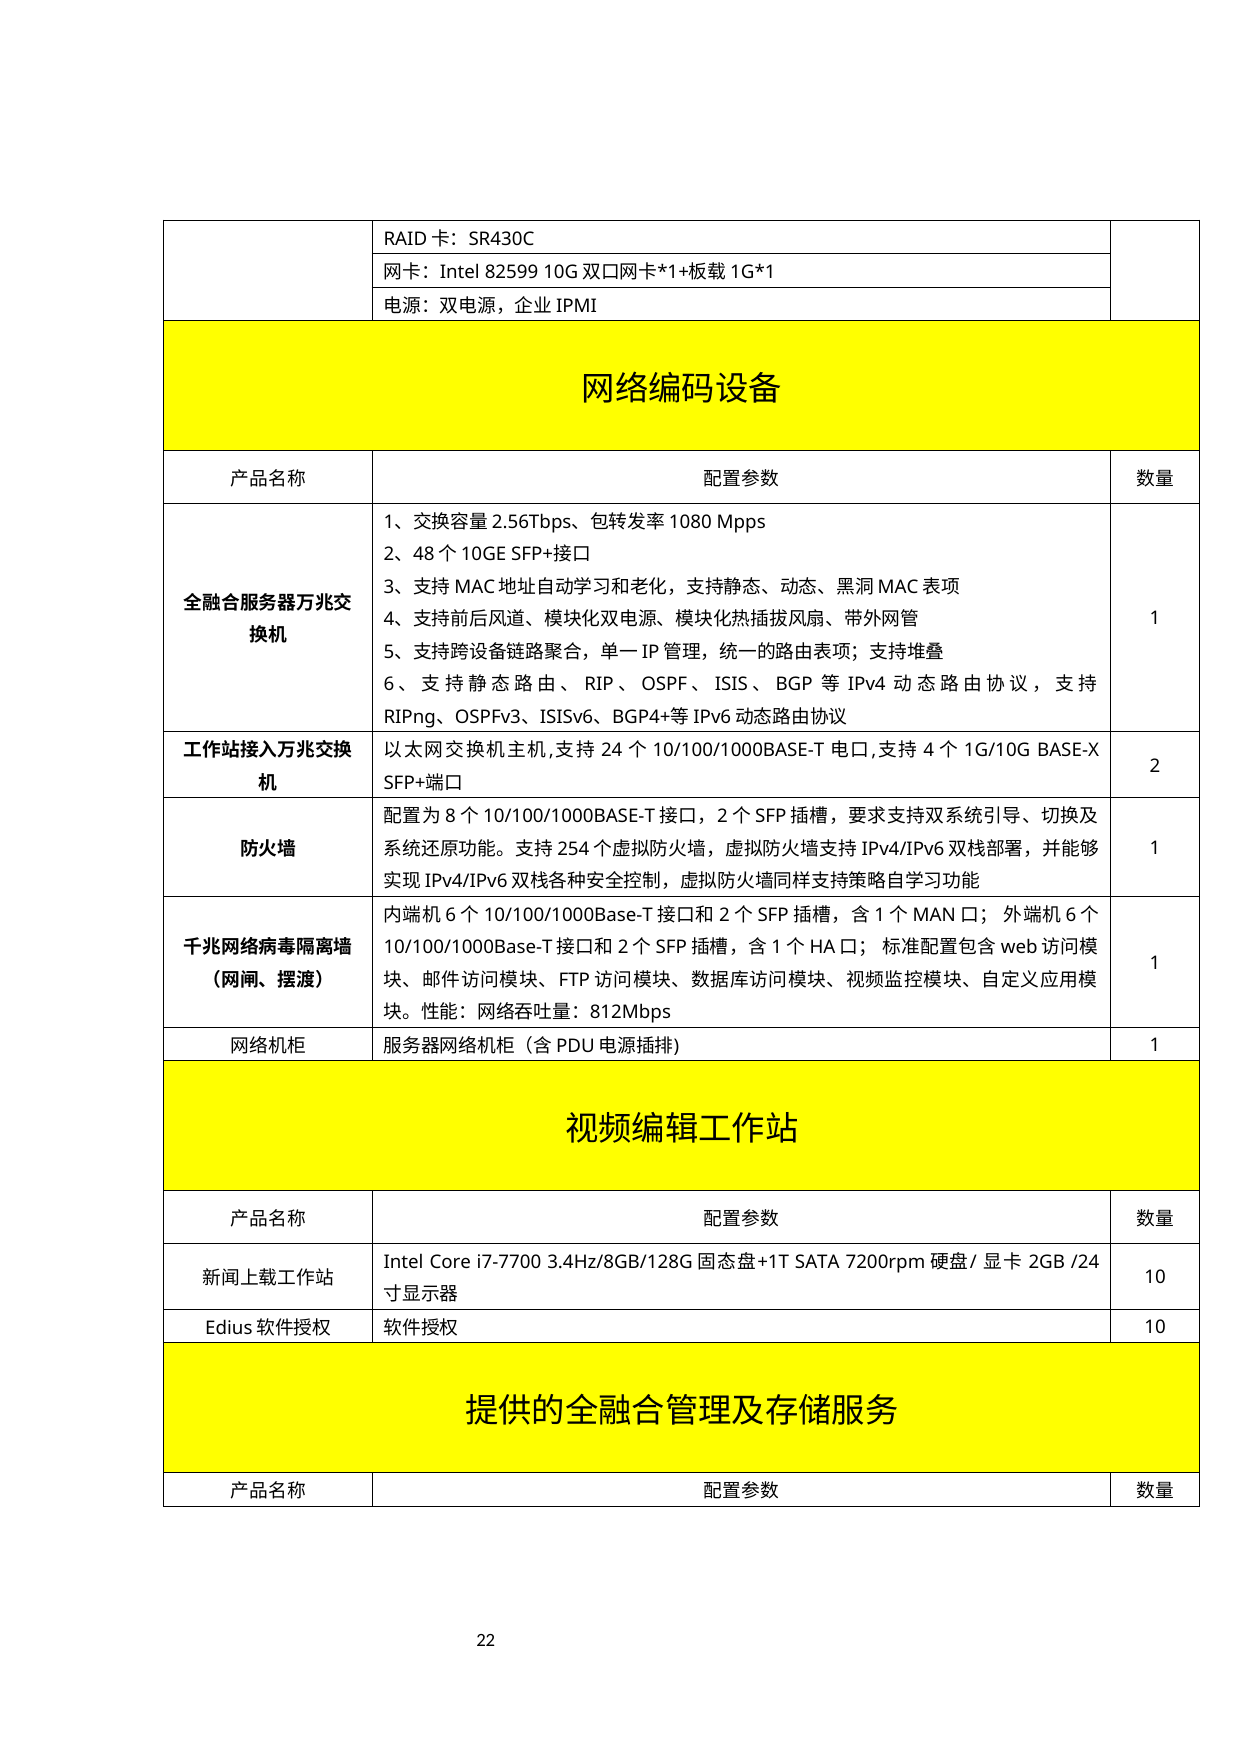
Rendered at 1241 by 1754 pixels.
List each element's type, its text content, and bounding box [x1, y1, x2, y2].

table_cell 配置参数 [373, 1473, 1110, 1506]
table_cell 1、交换容量2.56Tbps、包转发率1080 Mpps 2、48个10GE SFP+接口 3、支持MAC地址自动学习和老化，支持静态、动态、黑洞MAC表项 4、支持前后风道、模块化双电源、模块化热插拔风扇、带外网管 5、支持跨设备链路聚合，单一IP管理，统一的路由表项；支持堆叠 6、支持静态路由、RIP、OSPF、ISIS、BGP等IPv4动态路由协议，支持RIPng、OSPFv3、ISISv6、BGP4+等IPv6动态路由协议 [373, 504, 1110, 731]
table_cell 网络编码设备 [164, 321, 1199, 450]
table_cell 1 [1111, 1028, 1199, 1060]
table_cell 软件授权 [373, 1310, 1110, 1342]
table_cell 产品名称 [164, 1191, 372, 1243]
table_cell 1 [1111, 798, 1199, 896]
table_cell 视频编辑工作站 [164, 1061, 1199, 1190]
table_cell 产品名称 [164, 451, 372, 503]
table_cell RAID卡：SR430C [373, 221, 1110, 253]
table_cell 配置参数 [373, 451, 1110, 503]
table_cell 2 [1111, 732, 1199, 797]
table_cell 10 [1111, 1244, 1199, 1309]
table_cell 防火墙 [164, 798, 372, 896]
table_cell Edius软件授权 [164, 1310, 372, 1342]
table_cell 10 [1111, 1310, 1199, 1342]
table_cell 以太网交换机主机,支持24个10/100/1000BASE-T电口,支持4个1G/10G BASE-X SFP+端口 [373, 732, 1110, 797]
table_cell 数量 [1111, 451, 1199, 503]
table_cell 网卡：Intel 82599 10G双口网卡*1+板载1G*1 [373, 254, 1110, 287]
table_cell 1 [1111, 504, 1199, 731]
table_cell 电源：双电源，企业IPMI [373, 288, 1110, 320]
table_cell 数量 [1111, 1191, 1199, 1243]
table_cell 全融合服务器万兆交换机 [164, 504, 372, 731]
table_cell 千兆网络病毒隔离墙（网闸、摆渡） [164, 897, 372, 1027]
table_cell 新闻上载工作站 [164, 1244, 372, 1309]
table_cell 工作站接入万兆交换机 [164, 732, 372, 797]
table_cell 配置参数 [373, 1191, 1110, 1243]
table_cell 数量 [1111, 1473, 1199, 1506]
table_cell 内端机6个10/100/1000Base-T接口和2个SFP插槽，含1个MAN口； 外端机6个10/100/1000Base-T接口和2个SFP插槽，含1个 HA口； 标准配置包含web访问模块、邮件访问模块、FTP访问模块、数据库访问模块、视频监控模块、自定义应用模块。性能：网络吞吐量：812Mbps [373, 897, 1110, 1027]
table_cell 提供的全融合管理及存储服务 [164, 1343, 1199, 1472]
table_cell 服务器网络机柜（含PDU电源插排) [373, 1028, 1110, 1060]
table_cell Intel Core i7-7700 3.4Hz/8GB/128G固态盘+1T SATA 7200rpm硬盘/ 显卡 2GB /24寸显示器 [373, 1244, 1110, 1309]
table_cell 产品名称 [164, 1473, 372, 1506]
table_cell 1 [1111, 897, 1199, 1027]
table_cell 网络机柜 [164, 1028, 372, 1060]
table_cell 配置为8个10/100/1000BASE-T接口，2个SFP插槽，要求支持双系统引导、切换及系统还原功能。支持254个虚拟防火墙，虚拟防火墙支持IPv4/IPv6双栈部署，并能够实现IPv4/IPv6双栈各种安全控制，虚拟防火墙同样支持策略自学习功能 [373, 798, 1110, 896]
